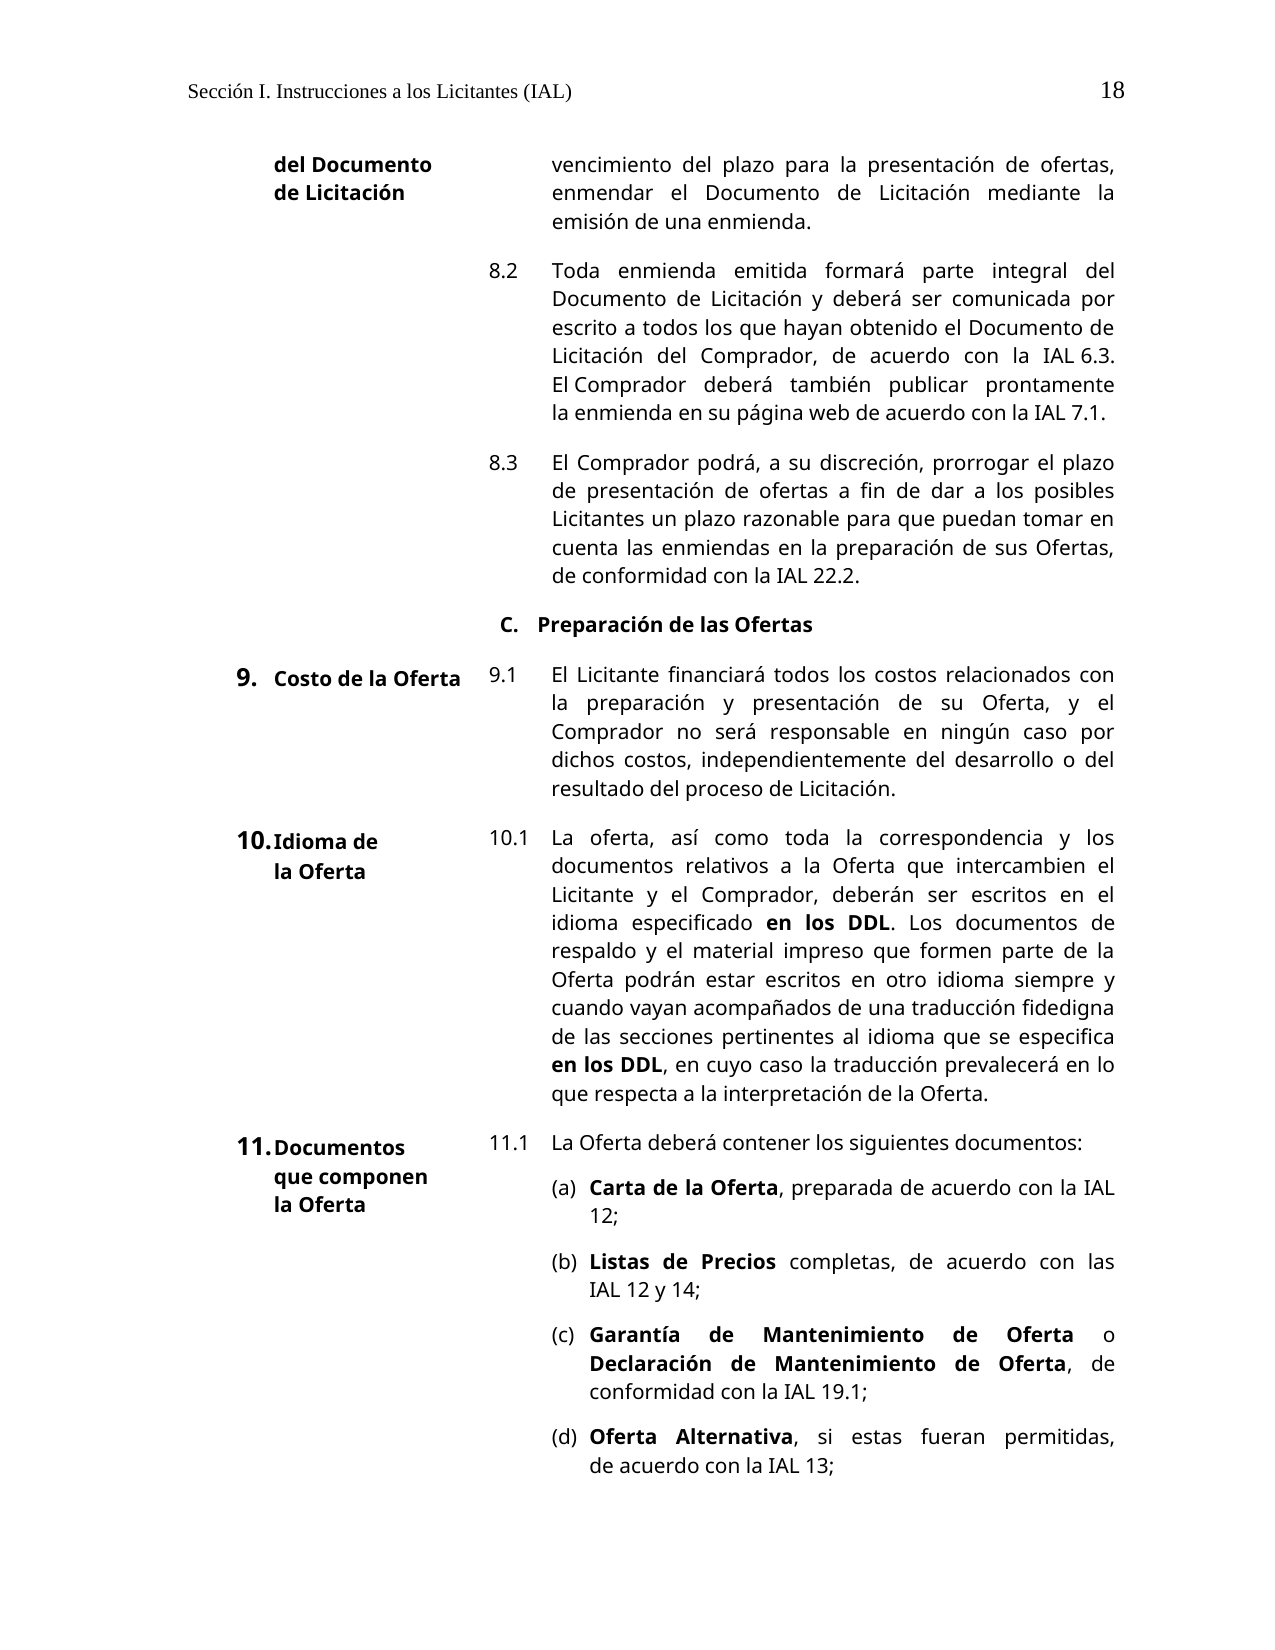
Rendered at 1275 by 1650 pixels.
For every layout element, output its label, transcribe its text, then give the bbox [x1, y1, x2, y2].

table_cell Preparación de las Ofertas [188, 611, 1127, 660]
table_cell La oferta, así como toda la correspondencia y los documentos relativos a la Oferta que intercambien el Licitante y el Comprador, deberán ser escritos en el idioma especificado en los DDL. Los documentos de respaldo y el material impreso que formen parte de la Oferta podrán estar escritos en otro idioma siempre y cuando vayan acompañados de una traducción fidedigna de las secciones pertinentes al idioma que se especifica en los DDL, en cuyo caso la traducción prevalecerá en lo que respecta a la interpretación de la Oferta. [477, 823, 1127, 1128]
table_cell El Licitante financiará todos los costos relacionados con la preparación y presentación de su Oferta, y el Comprador no será responsable en ningún caso por dichos costos, independientemente del desarrollo o del resultado del proceso de Licitación. [477, 660, 1127, 823]
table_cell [188, 150, 477, 611]
table_cell Costo de la Oferta [188, 660, 477, 823]
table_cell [477, 150, 1127, 611]
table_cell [188, 1128, 477, 1496]
table_cell Idioma de la Oferta [188, 823, 477, 1128]
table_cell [477, 1128, 1127, 1496]
